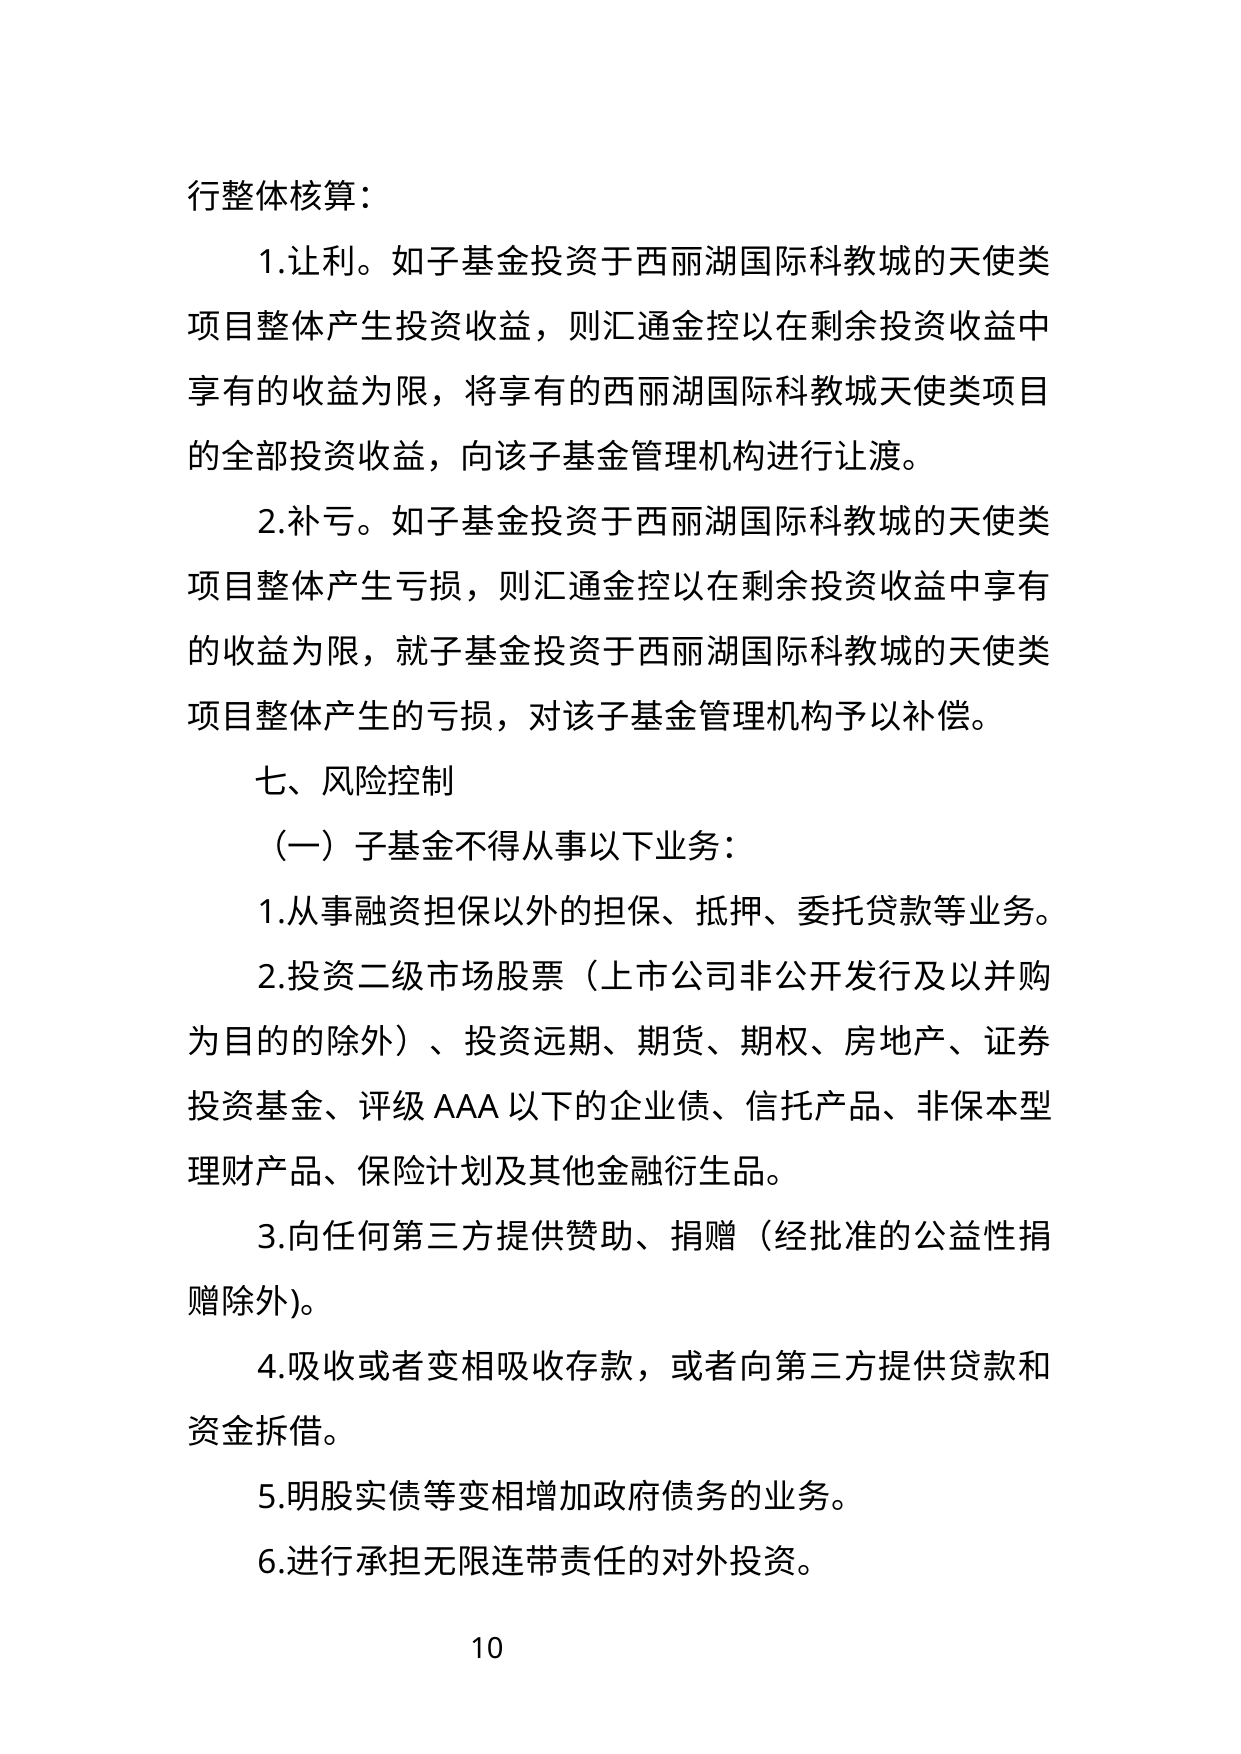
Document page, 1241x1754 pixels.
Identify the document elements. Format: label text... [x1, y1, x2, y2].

text 2.补亏。如子基金投资于西丽湖国际科教城的天使类项目整体产生亏损，则汇通金控以在剩余投资收益中享有的收益为限，就子基金投资于西丽湖国际科教城的天使类项目整体产生的亏损，对该子基金管理机构予以补偿。 [187, 487, 1053, 747]
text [187, 162, 1053, 227]
text 1.让利。如子基金投资于西丽湖国际科教城的天使类项目整体产生投资收益，则汇通金控以在剩余投资收益中享有的收益为限，将享有的西丽湖国际科教城天使类项目的全部投资收益，向该子基金管理机构进行让渡。 [187, 227, 1053, 487]
text 2.投资二级市场股票（上市公司非公开发行及以并购为目的的除外）、投资远期、期货、期权、房地产、证券投资基金、评级AAA以下的企业债、信托产品、非保本型理财产品、保险计划及其他金融衍生品。 [187, 942, 1053, 1202]
text 3.向任何第三方提供赞助、捐赠（经批准的公益性捐赠除外)。 [187, 1202, 1053, 1332]
text （一）子基金不得从事以下业务： [187, 812, 1053, 877]
text 6.进行承担无限连带责任的对外投资。 [187, 1527, 1053, 1592]
text 4.吸收或者变相吸收存款，或者向第三方提供贷款和资金拆借。 [187, 1332, 1053, 1462]
text 5.明股实债等变相增加政府债务的业务。 [187, 1462, 1053, 1527]
text 七、风险控制 [187, 747, 1053, 812]
text 1.从事融资担保以外的担保、抵押、委托贷款等业务。 [187, 877, 1053, 942]
